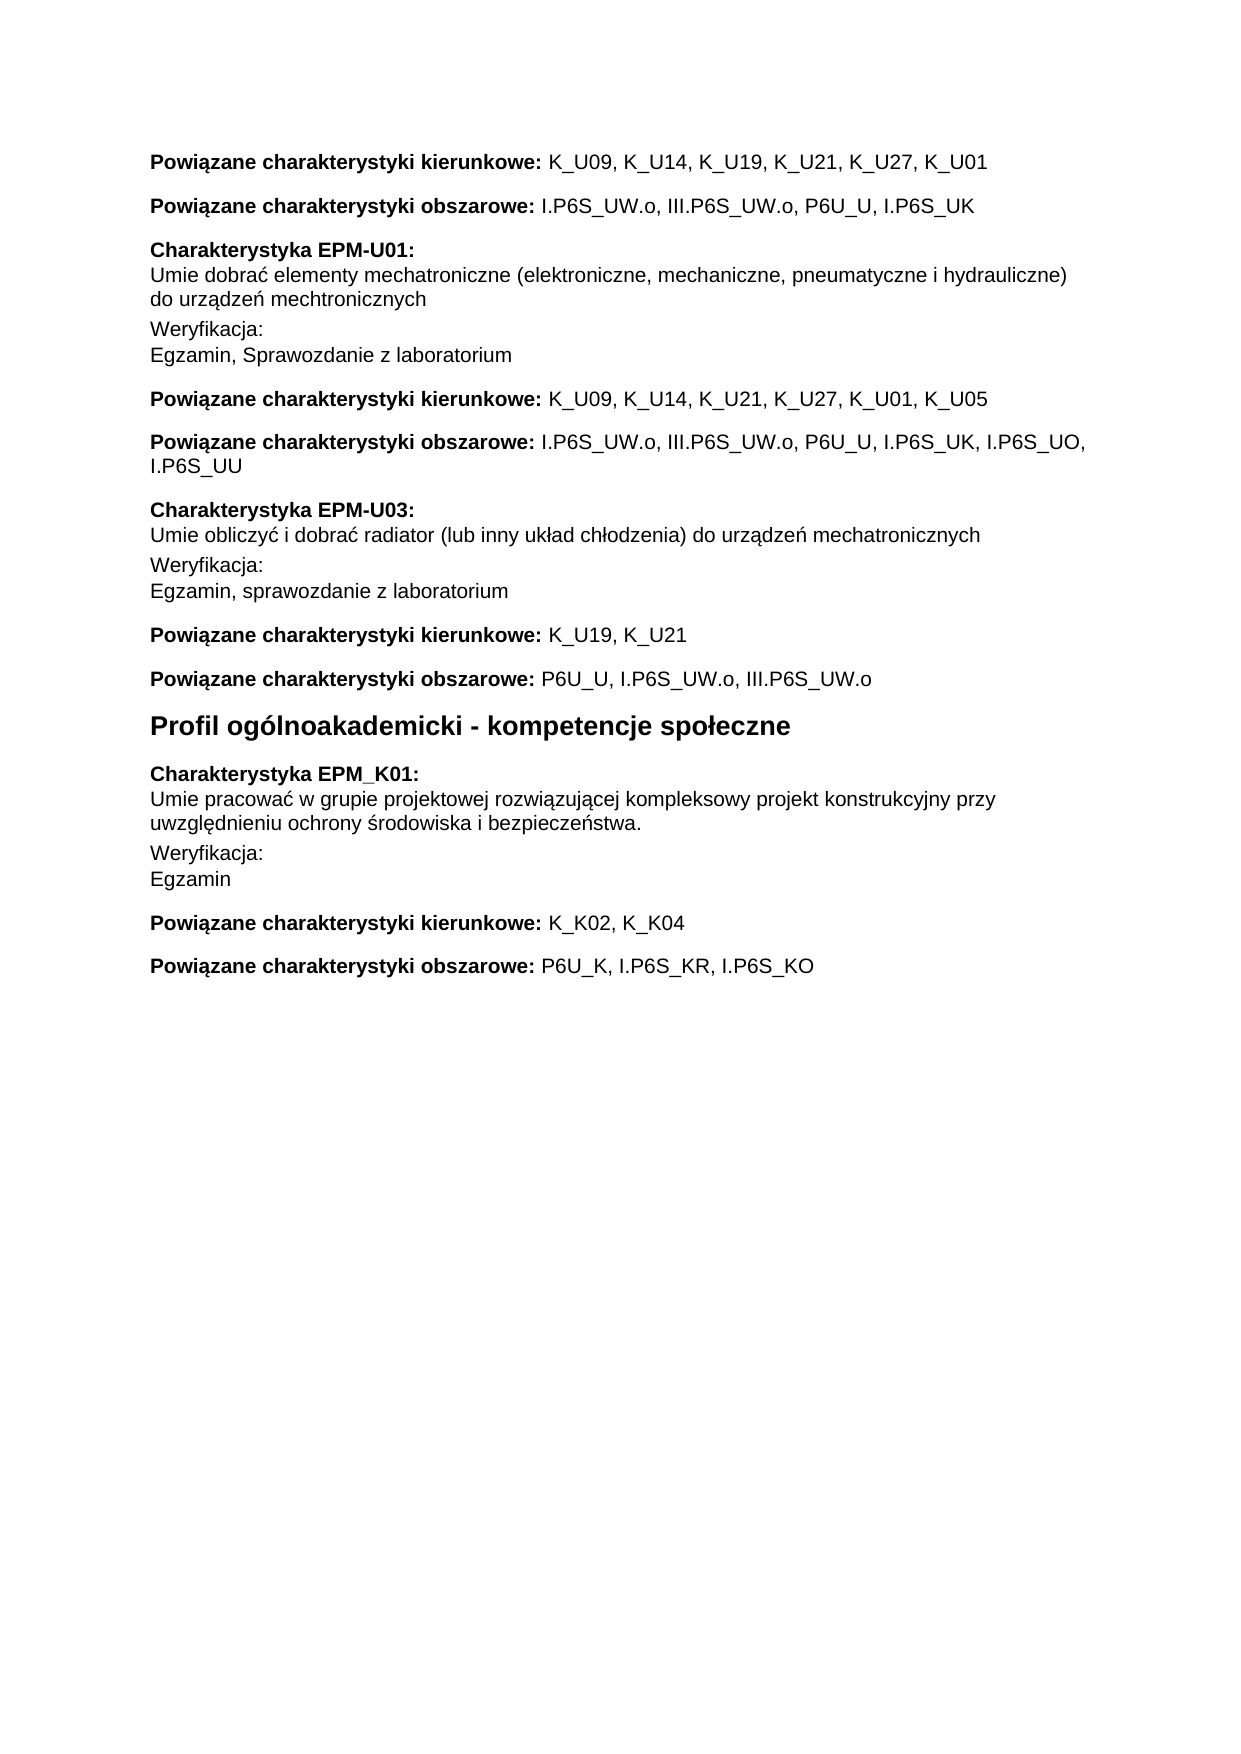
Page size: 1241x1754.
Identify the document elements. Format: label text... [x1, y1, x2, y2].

text Charakterystyka EPM-U01: [150, 237, 1090, 261]
text Powiązane charakterystyki obszarowe: P6U_U, I.P6S_UW.o, III.P6S_UW.o [150, 667, 1090, 691]
text Egzamin [150, 867, 1090, 891]
text Charakterystyka EPM-U03: [150, 498, 1090, 522]
text Powiązane charakterystyki kierunkowe: K_U09, K_U14, K_U21, K_U27, K_U01, K_U05 [150, 386, 1090, 410]
subtitle Profil ogólnoakademicki - kompetencje społeczne [150, 710, 1090, 742]
text Umie dobrać elementy mechatroniczne (elektroniczne, mechaniczne, pneumatyczne i hydrauliczne) do urządzeń mechtronicznych [150, 262, 1090, 310]
text Weryfikacja: [150, 553, 1090, 577]
text Powiązane charakterystyki kierunkowe: K_U09, K_U14, K_U19, K_U21, K_U27, K_U01 [150, 150, 1090, 174]
text Powiązane charakterystyki obszarowe: P6U_K, I.P6S_KR, I.P6S_KO [150, 954, 1090, 978]
text Weryfikacja: [150, 317, 1090, 341]
text Egzamin, sprawozdanie z laboratorium [150, 579, 1090, 603]
text Charakterystyka EPM_K01: [150, 761, 1090, 785]
text Umie pracować w grupie projektowej rozwiązującej kompleksowy projekt konstrukcyjny przy uwzględnieniu ochrony środowiska i bezpieczeństwa. [150, 786, 1090, 834]
text Weryfikacja: [150, 841, 1090, 864]
text Umie obliczyć i dobrać radiator (lub inny układ chłodzenia) do urządzeń mechatronicznych [150, 523, 1090, 547]
text Egzamin, Sprawozdanie z laboratorium [150, 343, 1090, 367]
text Powiązane charakterystyki kierunkowe: K_K02, K_K04 [150, 910, 1090, 934]
text Powiązane charakterystyki obszarowe: I.P6S_UW.o, III.P6S_UW.o, P6U_U, I.P6S_UK [150, 194, 1090, 218]
text Powiązane charakterystyki kierunkowe: K_U19, K_U21 [150, 623, 1090, 647]
text Powiązane charakterystyki obszarowe: I.P6S_UW.o, III.P6S_UW.o, P6U_U, I.P6S_UK, I.P6S_UO, I.P6S_UU [150, 430, 1090, 478]
